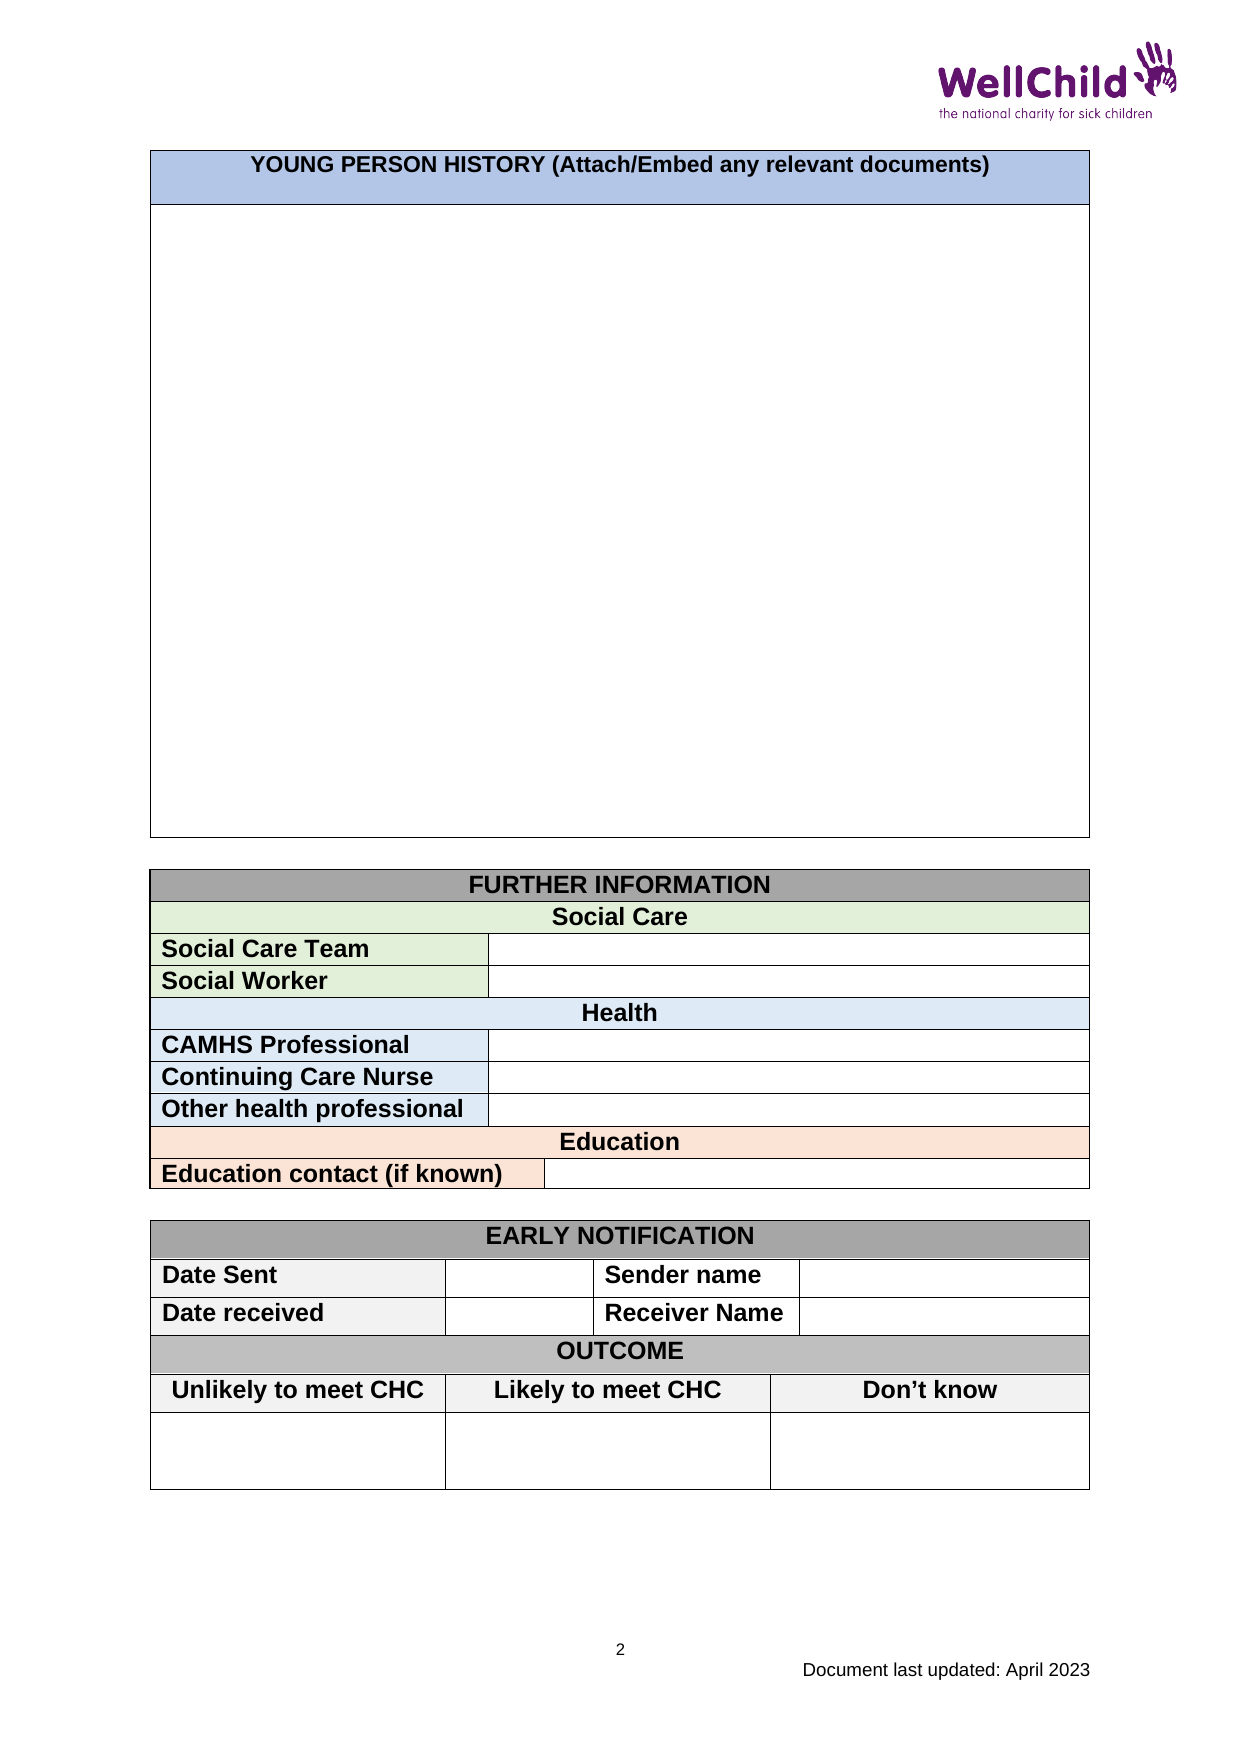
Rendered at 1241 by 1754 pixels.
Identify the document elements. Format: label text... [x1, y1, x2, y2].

table_cell [489, 1062, 1089, 1092]
table_cell [489, 966, 1089, 997]
table_cell Date Sent [151, 1260, 445, 1297]
table_cell Social Care [151, 902, 1089, 933]
table_cell Unlikely to meet CHC [151, 1375, 445, 1412]
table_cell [151, 151, 1089, 204]
table_cell [489, 934, 1089, 965]
table_cell [151, 1413, 445, 1488]
table_cell Don’t know [771, 1375, 1089, 1412]
table_cell CAMHS Professional [151, 1030, 488, 1061]
table_header EARLY NOTIFICATION [151, 1221, 1089, 1258]
table_cell Social Care Team [151, 934, 488, 965]
table_cell Sender name [594, 1260, 799, 1297]
table_cell [446, 1298, 593, 1335]
table_cell [800, 1260, 1089, 1297]
table_header FURTHER INFORMATION [151, 870, 1089, 901]
table_cell [446, 1413, 770, 1488]
table_cell OUTCOME [151, 1336, 1089, 1373]
table_cell [446, 1260, 593, 1297]
table_cell [489, 1094, 1089, 1126]
table_cell [489, 1030, 1089, 1061]
table_cell Education contact (if known) [151, 1159, 544, 1188]
table_cell Social Worker [151, 966, 488, 997]
table_cell Health [151, 998, 1089, 1029]
picture [931, 35, 1177, 121]
table_cell [771, 1413, 1089, 1488]
table_cell Date received [151, 1298, 445, 1335]
table_cell Education [151, 1127, 1089, 1158]
table_cell Continuing Care Nurse [151, 1062, 488, 1092]
table_cell [545, 1159, 1089, 1188]
table_cell Likely to meet CHC [446, 1375, 770, 1412]
table_cell Receiver Name [594, 1298, 799, 1335]
table_cell [800, 1298, 1089, 1335]
table_cell Other health professional [151, 1094, 488, 1126]
table_cell [151, 205, 1089, 837]
